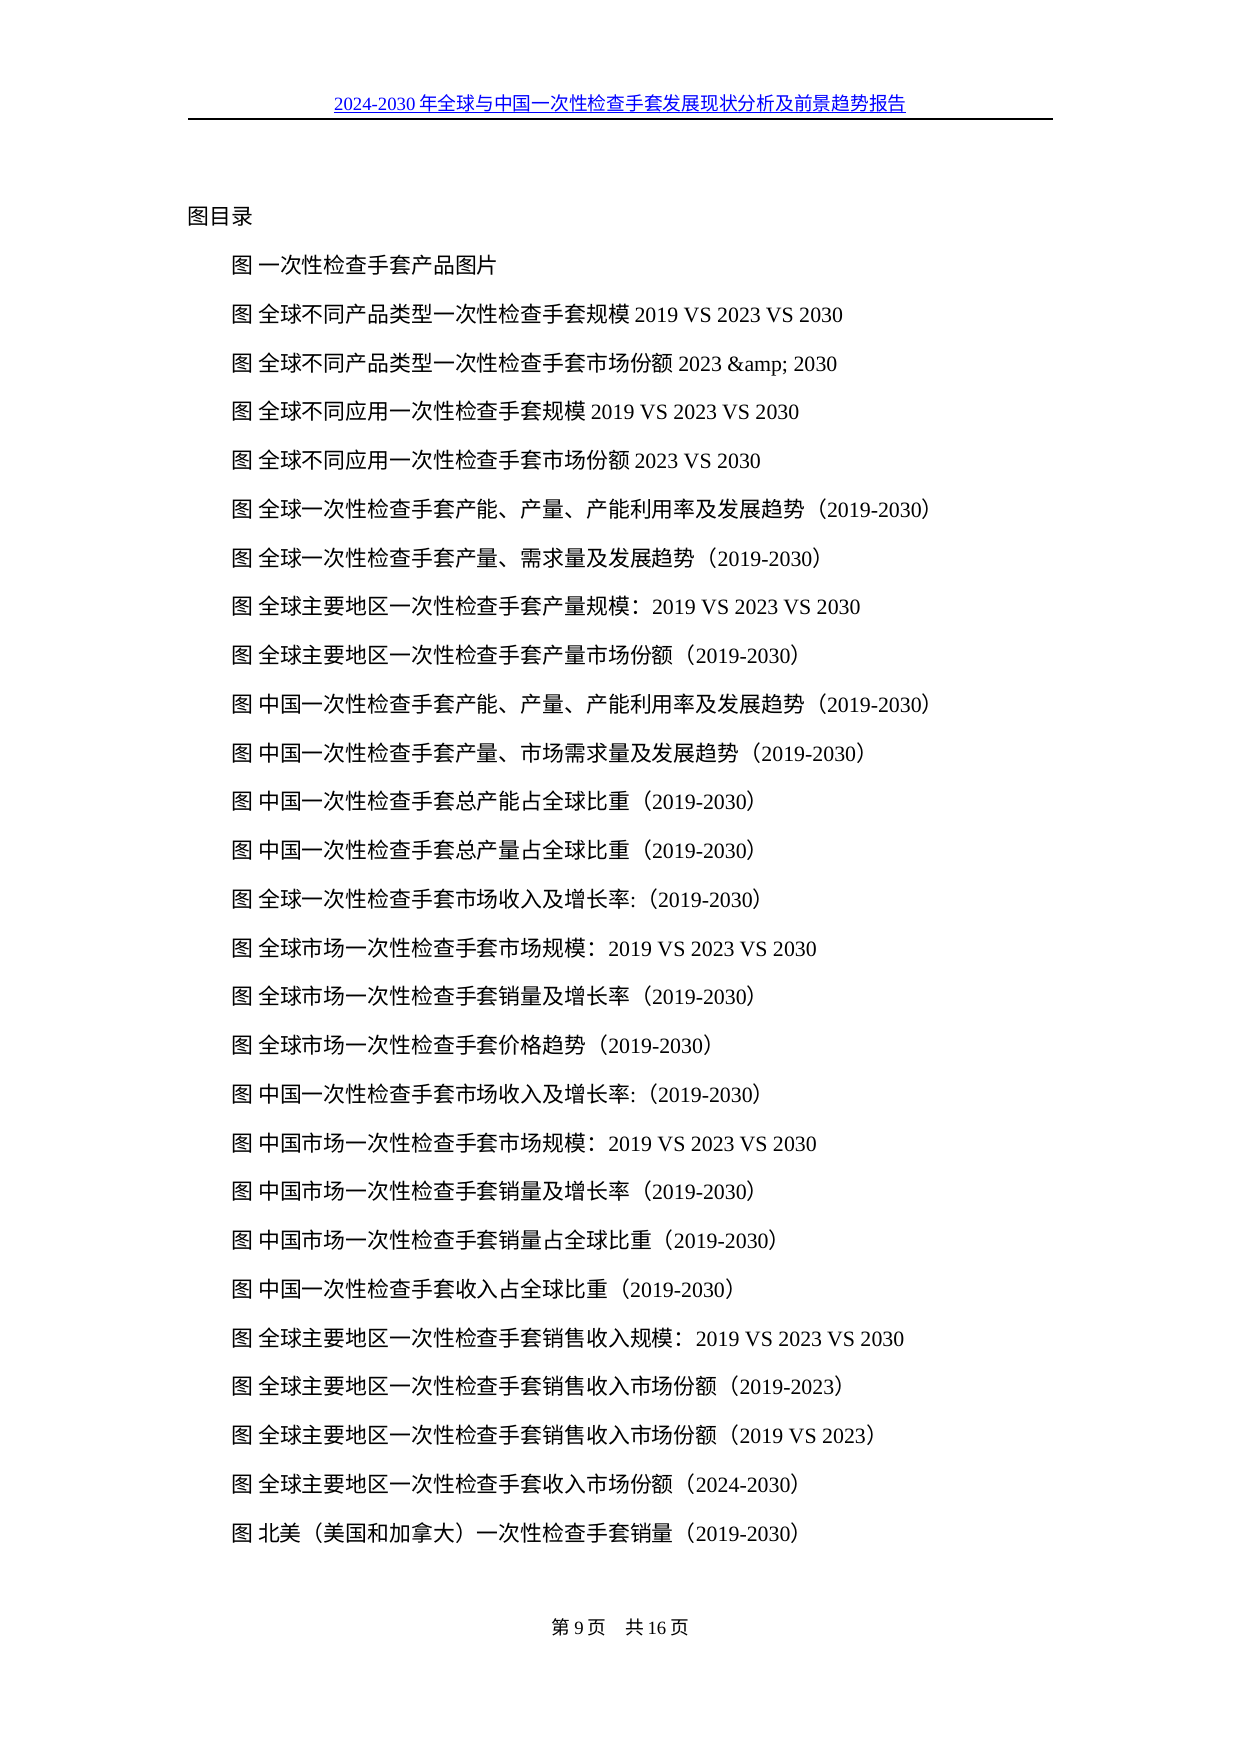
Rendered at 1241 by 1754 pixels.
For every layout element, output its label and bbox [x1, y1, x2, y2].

text [187, 150, 1053, 1548]
